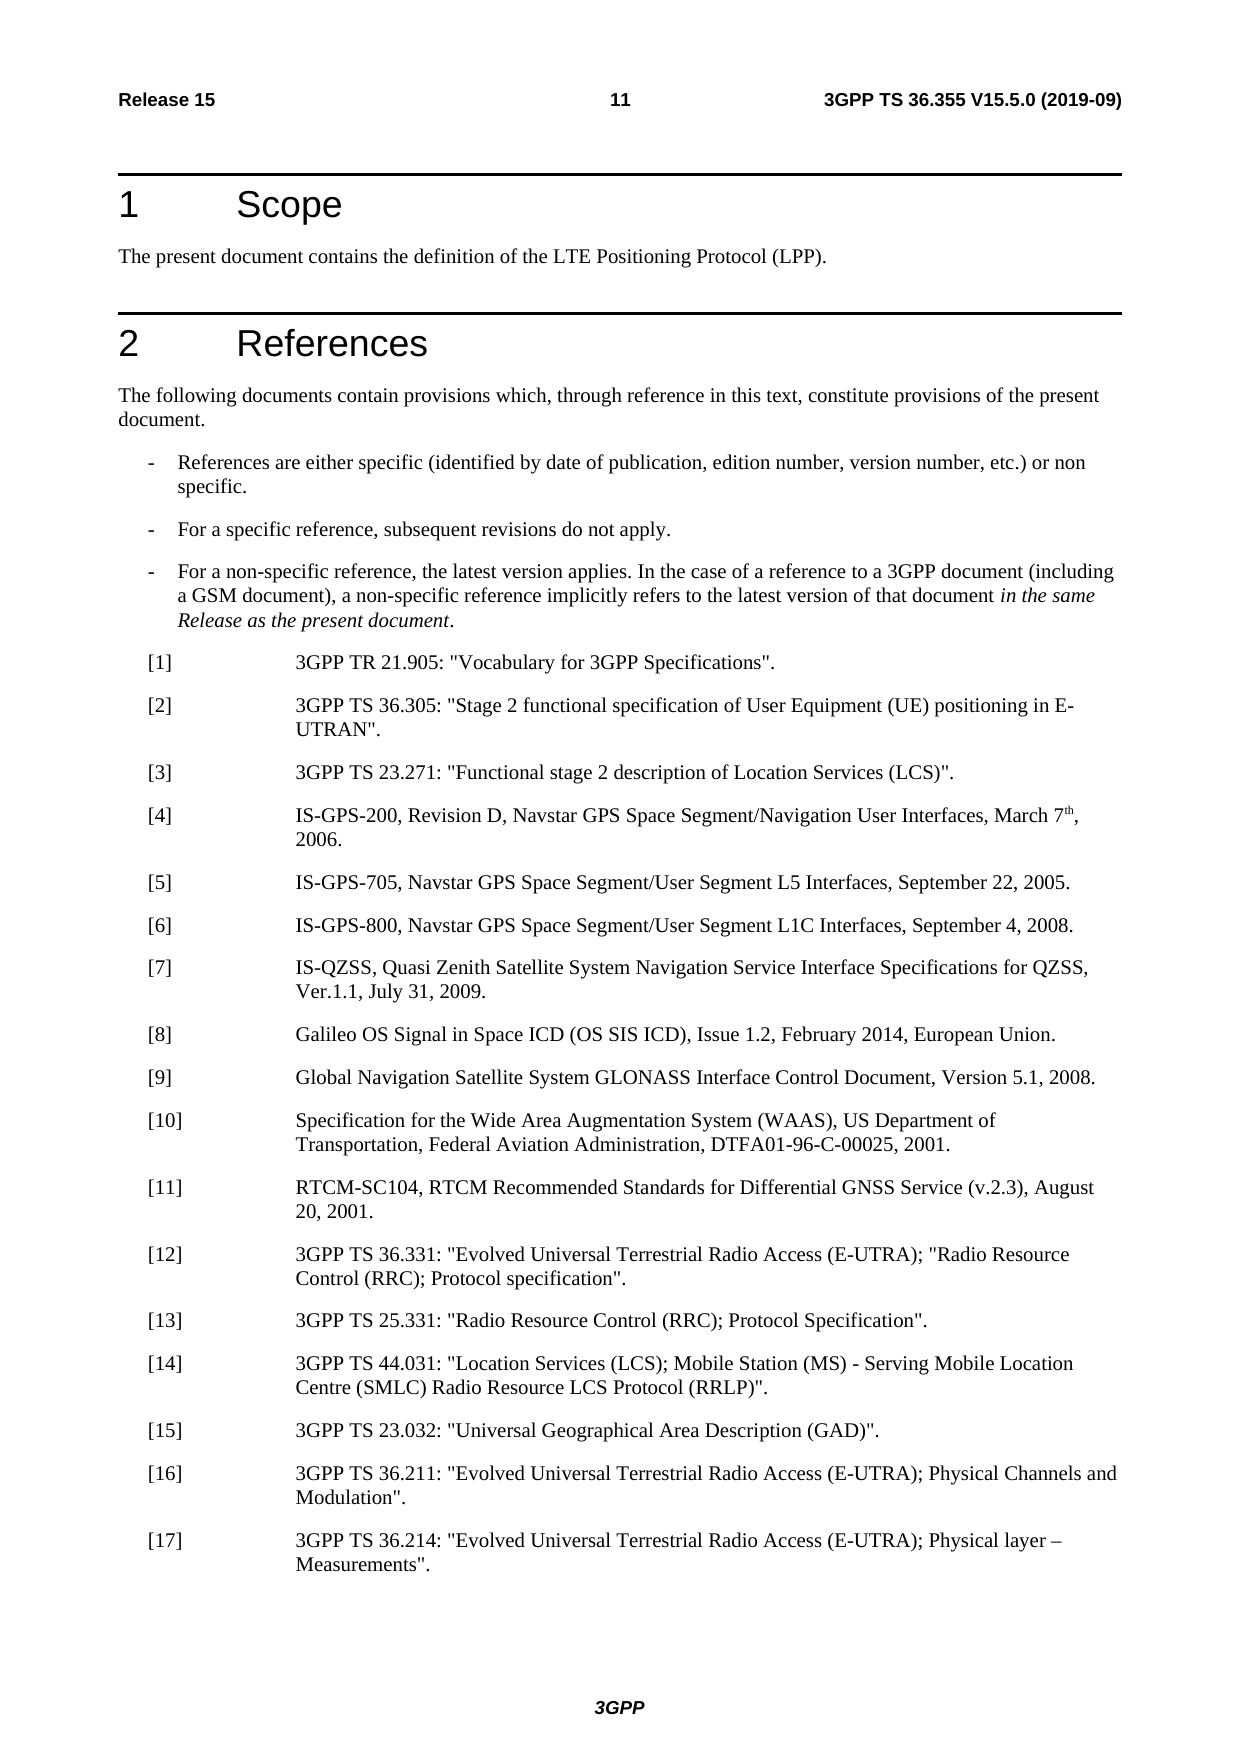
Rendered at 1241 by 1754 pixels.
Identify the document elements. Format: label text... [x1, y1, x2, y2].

text [14] 3GPP TS 44.031: "Location Services (LCS); Mobile Station (MS) - Serving Mobile Location Centre (SMLC) Radio Resource LCS Protocol (RRLP)". [148, 1351, 1122, 1399]
text [9] Global Navigation Satellite System GLONASS Interface Control Document, Version 5.1, 2008. [148, 1065, 1122, 1089]
text [16] 3GPP TS 36.211: "Evolved Universal Terrestrial Radio Access (E-UTRA); Physical Channels and Modulation". [148, 1461, 1122, 1509]
text - For a specific reference, subsequent revisions do not apply. [148, 517, 1122, 541]
text The present document contains the definition of the LTE Positioning Protocol (LPP). [118, 244, 1122, 268]
text [4] IS-GPS-200, Revision D, Navstar GPS Space Segment/Navigation User Interfaces, March 7th, 2006. [148, 803, 1122, 851]
text [11] RTCM-SC104, RTCM Recommended Standards for Differential GNSS Service (v.2.3), August 20, 2001. [148, 1175, 1122, 1223]
text [6] IS-GPS-800, Navstar GPS Space Segment/User Segment L1C Interfaces, September 4, 2008. [148, 912, 1122, 937]
text [17] 3GPP TS 36.214: "Evolved Universal Terrestrial Radio Access (E-UTRA); Physical layer – Measurements". [148, 1528, 1122, 1576]
text [3] 3GPP TS 23.271: "Functional stage 2 description of Location Services (LCS)". [148, 760, 1122, 784]
text The following documents contain provisions which, through reference in this text, constitute provisions of the present document. [118, 383, 1122, 431]
text [7] IS-QZSS, Quasi Zenith Satellite System Navigation Service Interface Specifications for QZSS, Ver.1.1, July 31, 2009. [148, 955, 1122, 1003]
text [10] Specification for the Wide Area Augmentation System (WAAS), US Department of Transportation, Federal Aviation Administration, DTFA01-96-C-00025, 2001. [148, 1108, 1122, 1156]
subtitle 2 References [118, 315, 1122, 364]
text [5] IS-GPS-705, Navstar GPS Space Segment/User Segment L5 Interfaces, September 22, 2005. [148, 870, 1122, 894]
text [2] 3GPP TS 36.305: "Stage 2 functional specification of User Equipment (UE) positioning in E-UTRAN". [148, 693, 1122, 741]
text [1] 3GPP TR 21.905: "Vocabulary for 3GPP Specifications". [148, 650, 1122, 674]
text [8] Galileo OS Signal in Space ICD (OS SIS ICD), Issue 1.2, February 2014, European Union. [148, 1022, 1122, 1046]
text [13] 3GPP TS 25.331: "Radio Resource Control (RRC); Protocol Specification". [148, 1308, 1122, 1332]
subtitle 1 Scope [118, 176, 1122, 225]
text [15] 3GPP TS 23.032: "Universal Geographical Area Description (GAD)". [148, 1418, 1122, 1442]
text - References are either specific (identified by date of publication, edition number, version number, etc.) or non specific. [148, 450, 1122, 498]
text - For a non-specific reference, the latest version applies. In the case of a reference to a 3GPP document (including a GSM document), a non-specific reference implicitly refers to the latest version of that document in the same Release as the present document. [148, 559, 1122, 632]
text [12] 3GPP TS 36.331: "Evolved Universal Terrestrial Radio Access (E-UTRA); "Radio Resource Control (RRC); Protocol specification". [148, 1242, 1122, 1290]
